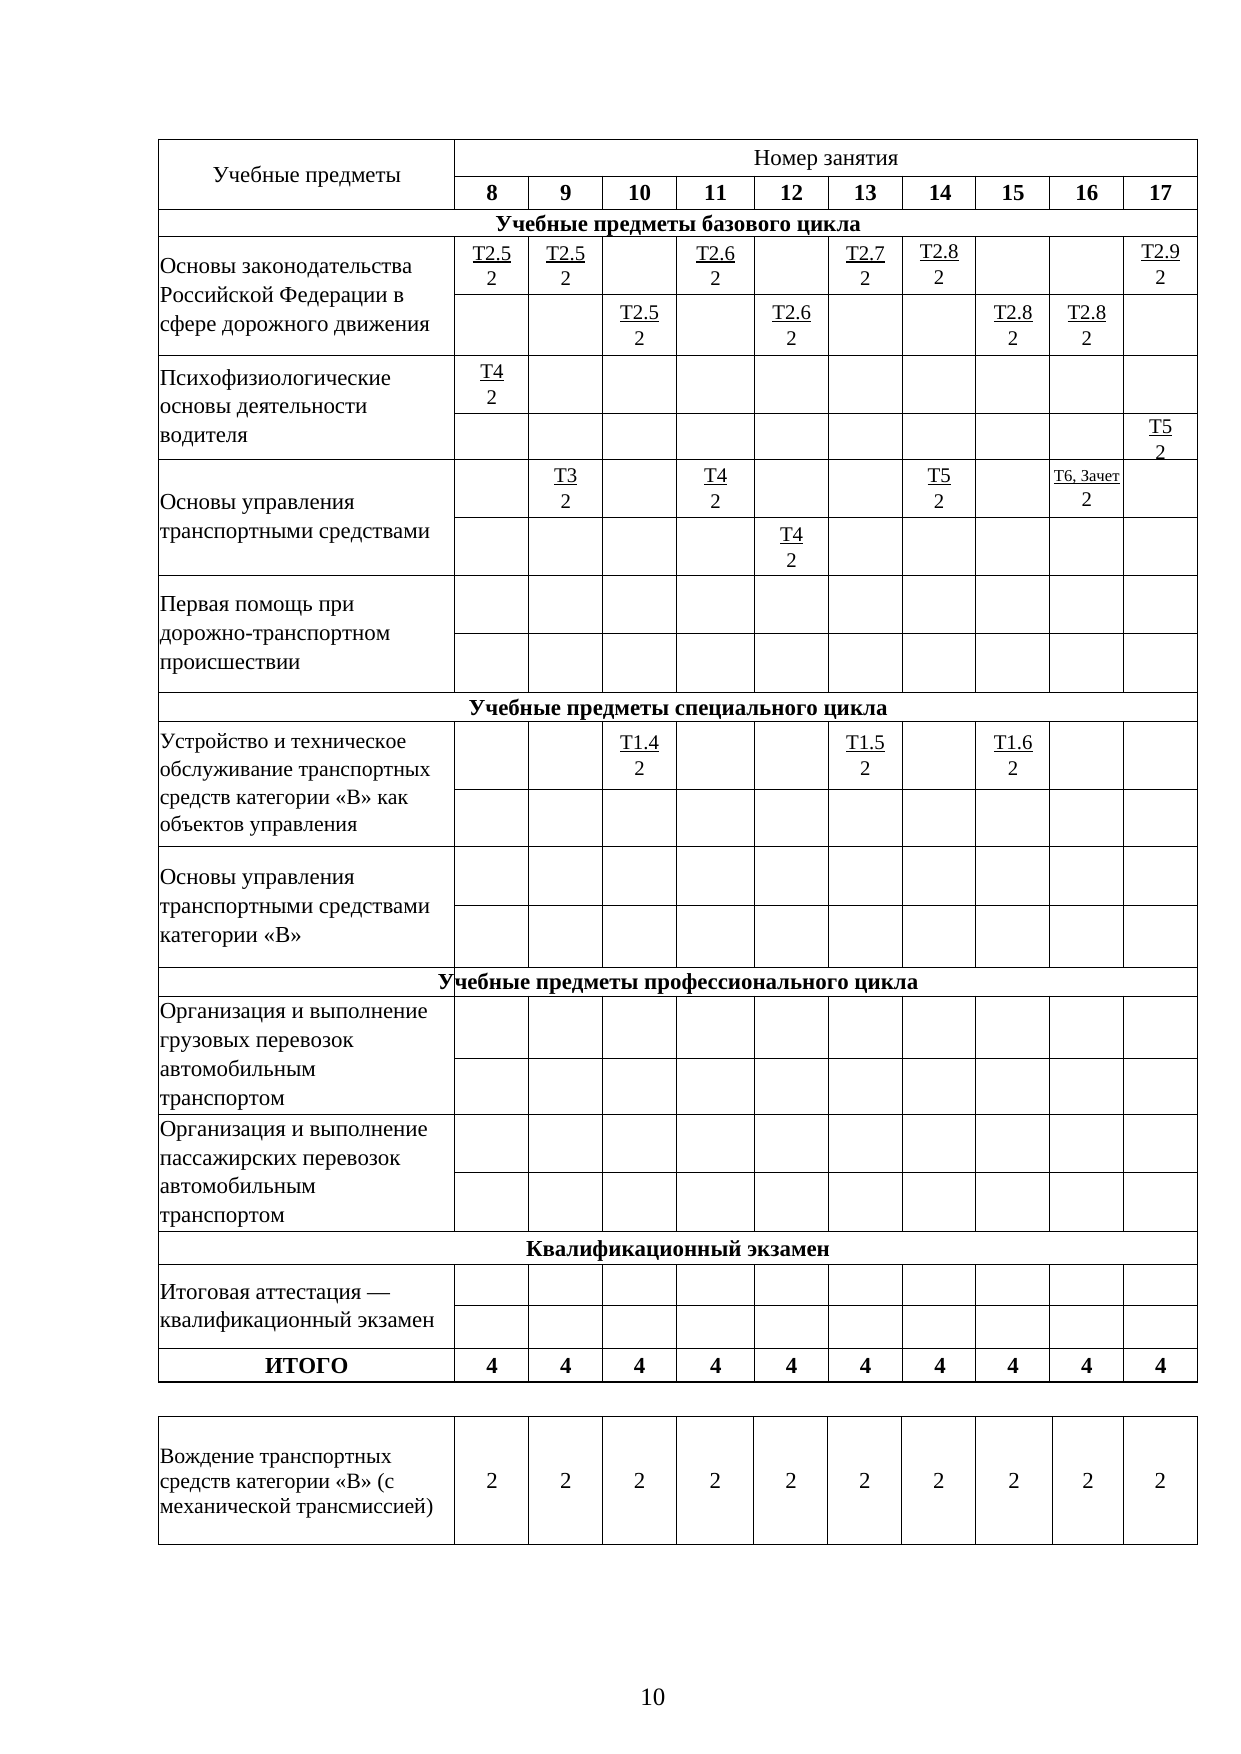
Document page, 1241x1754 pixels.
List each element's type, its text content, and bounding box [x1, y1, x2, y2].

table_cell [976, 847, 1049, 904]
table_cell [455, 906, 528, 967]
table_cell [677, 1306, 754, 1348]
table_cell [755, 634, 828, 692]
table_cell [529, 576, 602, 633]
table_cell [603, 237, 676, 294]
table_cell [1050, 997, 1123, 1058]
table_cell [755, 414, 828, 459]
table_cell Основы управления транспортными средствами [159, 460, 454, 575]
table_cell [829, 576, 902, 633]
table_cell [603, 1173, 676, 1231]
table_cell [677, 634, 754, 692]
table_cell [755, 790, 828, 846]
table_cell [976, 356, 1049, 413]
table_cell 15 [976, 177, 1049, 208]
table_cell [976, 634, 1049, 692]
table_cell [976, 997, 1049, 1058]
table_cell [903, 847, 975, 904]
table_cell [1124, 356, 1197, 413]
table_cell [976, 1306, 1049, 1348]
table_cell 13 [829, 177, 902, 208]
table_cell 14 [903, 177, 975, 208]
table_cell [903, 1115, 975, 1172]
table_cell Т2.9 2 [1124, 237, 1197, 294]
table_cell [677, 997, 754, 1058]
table_cell [529, 518, 602, 575]
table_cell [976, 1173, 1049, 1231]
table_cell [976, 237, 1049, 294]
table_header 2 [1124, 1417, 1197, 1544]
table_cell [455, 634, 528, 692]
table_cell [829, 1173, 902, 1231]
table_header 2 [828, 1417, 901, 1544]
table_cell [903, 414, 975, 459]
table_cell [755, 847, 828, 904]
table_cell [455, 518, 528, 575]
table_cell [755, 1115, 828, 1172]
table_cell Организация и выполнение пассажирских перевозок автомобильным транспортом [159, 1115, 454, 1231]
table_cell [1050, 722, 1123, 789]
table_cell [755, 1173, 828, 1231]
table_cell 11 [677, 177, 754, 208]
table_cell [1124, 1173, 1197, 1231]
table_cell [529, 1173, 602, 1231]
table_header 2 [455, 1417, 528, 1544]
table_cell [603, 1306, 676, 1348]
table_cell 16 [1050, 177, 1123, 208]
table_cell [677, 1115, 754, 1172]
table_cell [529, 356, 602, 413]
table_header Номер занятия [455, 140, 1197, 176]
table_cell 4 [755, 1349, 828, 1381]
table_cell [529, 997, 602, 1058]
table_cell [755, 1059, 828, 1114]
table_cell [755, 576, 828, 633]
table_cell 4 [455, 1349, 528, 1381]
table_cell Т2.5 2 [455, 237, 528, 294]
table_header 2 [902, 1417, 975, 1544]
table_header 2 [677, 1417, 753, 1544]
table_cell [529, 634, 602, 692]
table_header Учебные предметы [159, 140, 454, 208]
table_cell [603, 997, 676, 1058]
table_cell [1050, 518, 1123, 575]
table_cell [829, 295, 902, 355]
table_cell [1050, 1265, 1123, 1305]
table_cell Т2.5 2 [529, 237, 602, 294]
table_cell [976, 518, 1049, 575]
table_cell [1050, 414, 1123, 459]
table_cell 4 [1050, 1349, 1123, 1381]
table_cell [455, 722, 528, 789]
table_cell Первая помощь при дорожно-транспортном происшествии [159, 576, 454, 692]
table_cell [903, 1173, 975, 1231]
table_cell [1124, 1306, 1197, 1348]
table_header 2 [529, 1417, 602, 1544]
table_cell [1050, 1306, 1123, 1348]
table_cell [1124, 906, 1197, 967]
table_cell [529, 790, 602, 846]
table_cell 17 [1124, 177, 1197, 208]
table_cell [1050, 1115, 1123, 1172]
table_cell [455, 576, 528, 633]
table_header Вождение транспортных средств категории «В» (с механической трансмиссией) [159, 1417, 454, 1544]
table_cell [755, 906, 828, 967]
table_cell [1124, 634, 1197, 692]
table_cell [1050, 847, 1123, 904]
table_cell [1124, 1059, 1197, 1114]
table_cell [829, 997, 902, 1058]
table_cell [603, 356, 676, 413]
table_cell [455, 997, 528, 1058]
table_cell [455, 295, 528, 355]
table_cell [903, 1265, 975, 1305]
table_cell Т4 2 [755, 518, 828, 575]
table_cell Организация и выполнение грузовых перевозок автомобильным транспортом [159, 997, 454, 1114]
table_cell Т2.7 2 [829, 237, 902, 294]
table_cell [677, 518, 754, 575]
table_cell [529, 1115, 602, 1172]
table_cell Психофизиологические основы деятельности водителя [159, 356, 454, 459]
table_cell [829, 1306, 902, 1348]
table_cell [1050, 1173, 1123, 1231]
table_cell Учебные предметы профессионального цикла [159, 968, 454, 996]
table_cell [903, 1059, 975, 1114]
table_cell [603, 847, 676, 904]
table_cell [529, 722, 602, 789]
table_cell [677, 847, 754, 904]
table_cell 4 [677, 1349, 754, 1381]
table_cell Итоговая аттестация — квалификационный экзамен [159, 1265, 454, 1348]
table_cell [1050, 356, 1123, 413]
table_cell Т6, Зачет 2 [1050, 460, 1123, 517]
table_cell [829, 634, 902, 692]
table_cell [529, 847, 602, 904]
table_cell Т2.6 2 [677, 237, 754, 294]
table_cell Учебные предметы специального цикла [159, 693, 1197, 721]
table_cell [529, 1059, 602, 1114]
table_cell [755, 1306, 828, 1348]
table_cell [829, 1059, 902, 1114]
table_cell Т2.8 2 [903, 237, 975, 294]
table_cell [1124, 997, 1197, 1058]
table_cell Т5 2 [903, 460, 975, 517]
table_cell [903, 518, 975, 575]
table_cell [829, 356, 902, 413]
table_cell [455, 1173, 528, 1231]
table_cell [455, 847, 528, 904]
table_cell 8 [455, 177, 528, 208]
table_cell [529, 295, 602, 355]
table_cell [455, 1265, 528, 1305]
table_cell [829, 847, 902, 904]
table_cell [677, 1265, 754, 1305]
table_cell [755, 722, 828, 789]
table_cell [976, 576, 1049, 633]
table_cell [903, 906, 975, 967]
table_cell [677, 576, 754, 633]
table_cell [976, 906, 1049, 967]
table_cell [903, 790, 975, 846]
table_cell 9 [529, 177, 602, 208]
table_cell Т2.8 2 [1050, 295, 1123, 355]
table_cell [976, 1115, 1049, 1172]
table_cell [976, 1265, 1049, 1305]
table_cell [1124, 295, 1197, 355]
table_cell [677, 1173, 754, 1231]
table_cell [976, 460, 1049, 517]
table_cell Учебные предметы базового цикла [159, 210, 1197, 236]
table_cell 4 [1124, 1349, 1197, 1381]
table_cell Т2.8 2 [976, 295, 1049, 355]
table_cell [603, 634, 676, 692]
table_cell [677, 356, 754, 413]
table_cell 4 [829, 1349, 902, 1381]
table_cell 4 [903, 1349, 975, 1381]
table_cell [1050, 1059, 1123, 1114]
table_cell [1124, 576, 1197, 633]
table_cell [603, 460, 676, 517]
table_cell [1050, 237, 1123, 294]
table_cell [1124, 1115, 1197, 1172]
table_cell [529, 906, 602, 967]
table_cell [1050, 790, 1123, 846]
table_cell [829, 906, 902, 967]
table_cell [603, 1059, 676, 1114]
table_cell [455, 1115, 528, 1172]
table_cell Квалификационный экзамен [159, 1232, 1197, 1264]
table_cell [829, 1265, 902, 1305]
table_cell [529, 1306, 602, 1348]
table_cell ИТОГО [159, 1349, 454, 1381]
table_cell Т1.5 2 [829, 722, 902, 789]
table_cell Т1.4 2 [603, 722, 676, 789]
table_cell [903, 576, 975, 633]
table_cell Основы законодательства Российской Федерации в сфере дорожного движения [159, 237, 454, 355]
table_cell [603, 518, 676, 575]
table_cell [755, 356, 828, 413]
table_cell [455, 1306, 528, 1348]
table_cell Устройство и техническое обслуживание транспортных средств категории «В» как объектов управления [159, 722, 454, 846]
table_cell [603, 906, 676, 967]
table_cell 4 [529, 1349, 602, 1381]
table_cell 10 [603, 177, 676, 208]
table_cell [829, 460, 902, 517]
table_cell Т2.5 2 [603, 295, 676, 355]
table_cell [755, 1265, 828, 1305]
table_cell [903, 1306, 975, 1348]
table_cell 12 [755, 177, 828, 208]
table_cell [455, 460, 528, 517]
table_cell [1050, 634, 1123, 692]
table_cell [976, 1059, 1049, 1114]
table_cell [603, 414, 676, 459]
table_cell [755, 237, 828, 294]
table_cell [677, 295, 754, 355]
table_cell 4 [603, 1349, 676, 1381]
table_cell [903, 634, 975, 692]
table_cell [455, 790, 528, 846]
table_cell [603, 790, 676, 846]
table_cell [1050, 906, 1123, 967]
table_cell [829, 414, 902, 459]
table_cell [755, 997, 828, 1058]
table_cell [455, 1059, 528, 1114]
table_cell [903, 722, 975, 789]
table_header 2 [754, 1417, 827, 1544]
table_cell [603, 1115, 676, 1172]
table_cell [903, 295, 975, 355]
table_cell [677, 722, 754, 789]
table_cell [829, 1115, 902, 1172]
table_cell [903, 997, 975, 1058]
table_cell Учебные предметы профессионального цикла [455, 968, 1197, 996]
table_cell [976, 790, 1049, 846]
table_cell [455, 414, 528, 459]
table_cell [603, 576, 676, 633]
table_cell Основы управления транспортными средствами категории «В» [159, 847, 454, 967]
table_cell [1050, 576, 1123, 633]
table_cell [529, 414, 602, 459]
table_cell Т4 2 [677, 460, 754, 517]
table_header 2 [976, 1417, 1052, 1544]
table_cell Т2.6 2 [755, 295, 828, 355]
table_header 2 [603, 1417, 676, 1544]
table_cell [1124, 847, 1197, 904]
table_cell [829, 790, 902, 846]
table_cell [903, 356, 975, 413]
table_cell [677, 414, 754, 459]
table_cell 4 [976, 1349, 1049, 1381]
table_cell Т3 2 [529, 460, 602, 517]
table_cell Т4 2 [455, 356, 528, 413]
table_cell [677, 1059, 754, 1114]
table_cell [976, 414, 1049, 459]
table_cell Т5 2 [1124, 414, 1197, 459]
table_cell [677, 906, 754, 967]
table_header 2 [1053, 1417, 1123, 1544]
table_cell Т1.6 2 [976, 722, 1049, 789]
table_cell [1124, 1265, 1197, 1305]
table_cell [755, 460, 828, 517]
table_cell [603, 1265, 676, 1305]
table_cell [1124, 722, 1197, 789]
table_cell [1124, 518, 1197, 575]
table_cell [677, 790, 754, 846]
table_cell [1124, 460, 1197, 517]
table_cell [529, 1265, 602, 1305]
table_cell [829, 518, 902, 575]
table_cell [1124, 790, 1197, 846]
